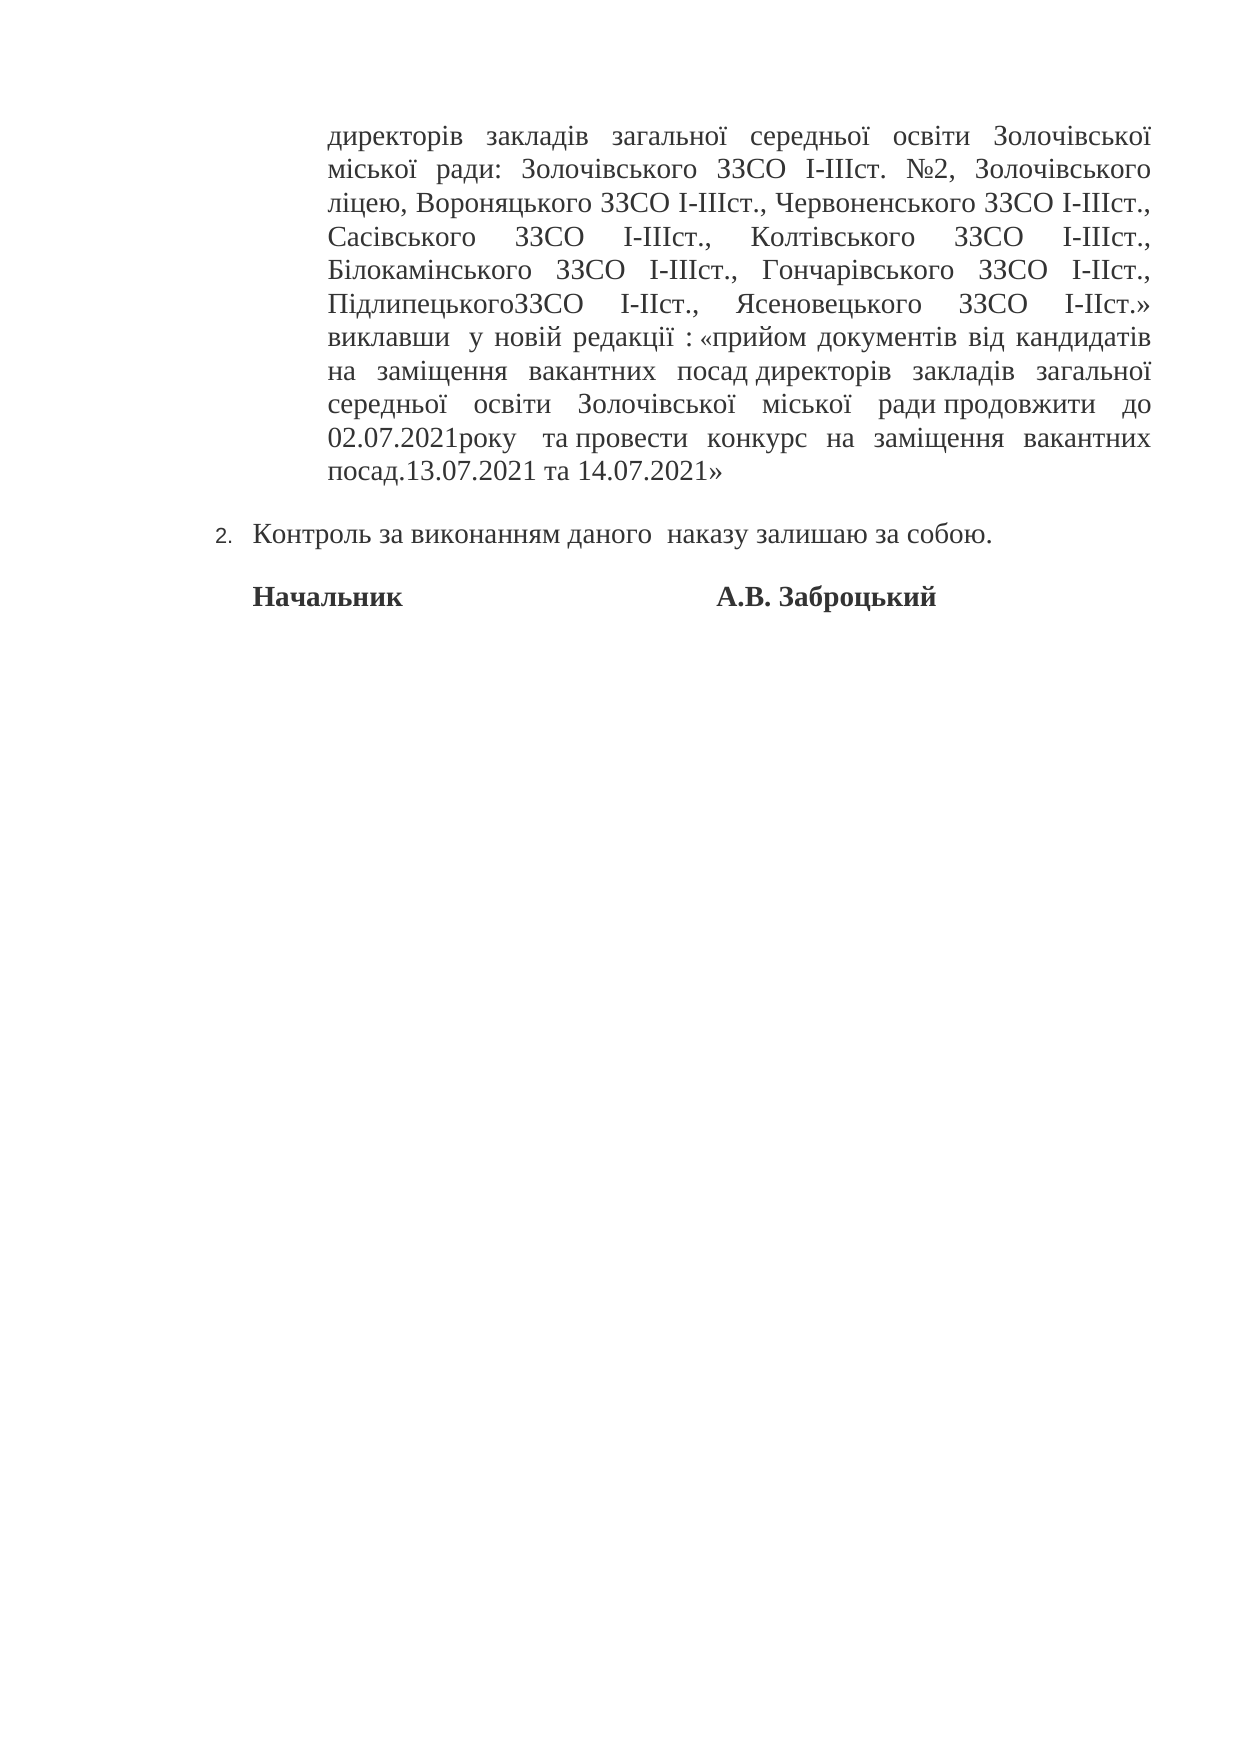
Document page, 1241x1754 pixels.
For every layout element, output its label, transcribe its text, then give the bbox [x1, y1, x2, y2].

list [290, 118, 1152, 487]
list Контроль за виконанням даного наказу залишаю за собою. [215, 516, 1152, 550]
text Начальник А.В. Заброцький [252, 579, 1152, 612]
